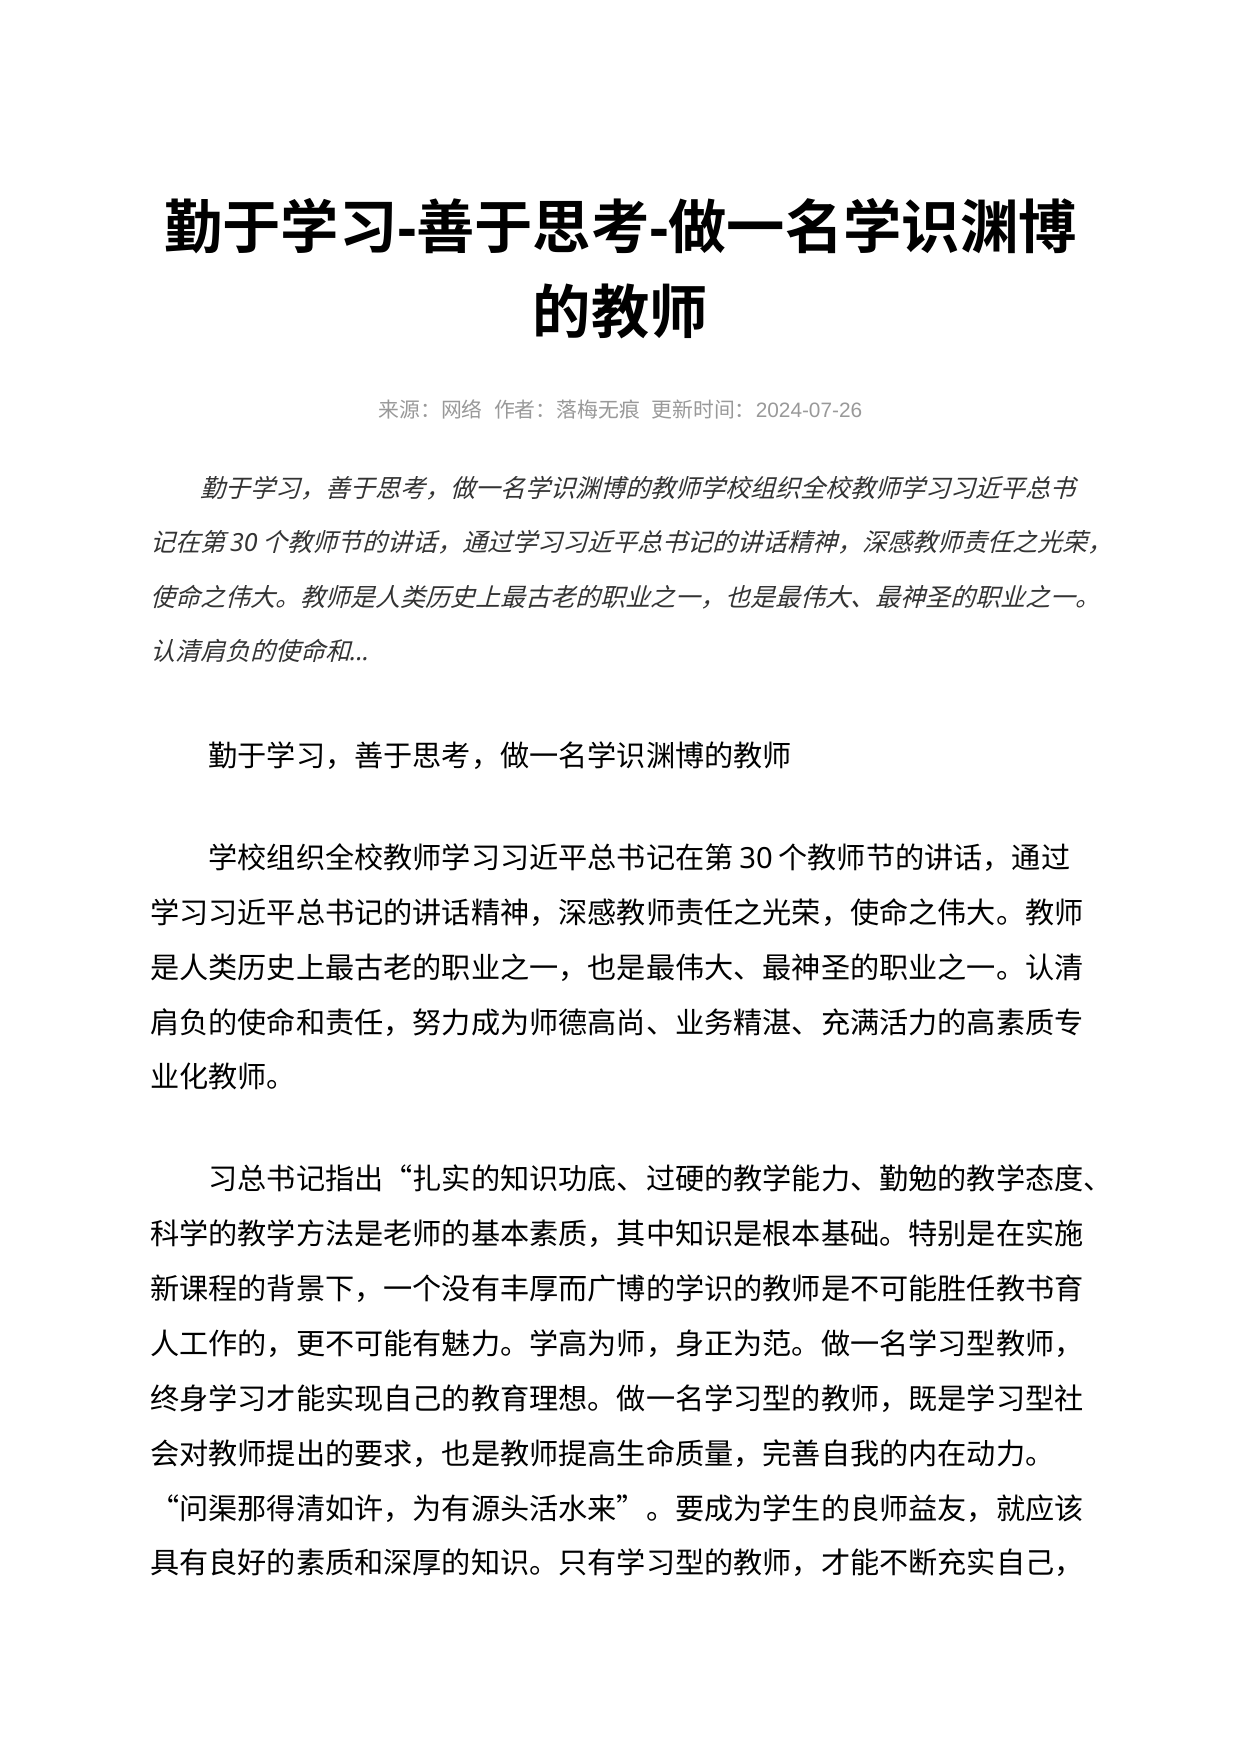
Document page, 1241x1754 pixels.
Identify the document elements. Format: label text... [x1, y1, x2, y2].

text 来源：网络 作者：落梅无痕 更新时间：2024-07-26 [150, 397, 1090, 421]
subtitle 勤于学习-善于思考-做一名学识渊博的教师 [150, 181, 1090, 351]
text 勤于学习，善于思考，做一名学识渊博的教师学校组织全校教师学习习近平总书记在第30个教师节的讲话，通过学习习近平总书记的讲话精神，深感教师责任之光荣，使命之伟大。教师是人类历史上最古老的职业之一，也是最伟大、最神圣的职业之一。认清肩负的使命和... [150, 468, 1090, 668]
text 学校组织全校教师学习习近平总书记在第30个教师节的讲话，通过学习习近平总书记的讲话精神，深感教师责任之光荣，使命之伟大。教师是人类历史上最古老的职业之一，也是最伟大、最神圣的职业之一。认清肩负的使命和责任，努力成为师德高尚、业务精湛、充满活力的高素质专业化教师。 [150, 834, 1090, 1096]
text 勤于学习，善于思考，做一名学识渊博的教师 [150, 733, 1090, 775]
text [150, 1156, 1090, 1582]
